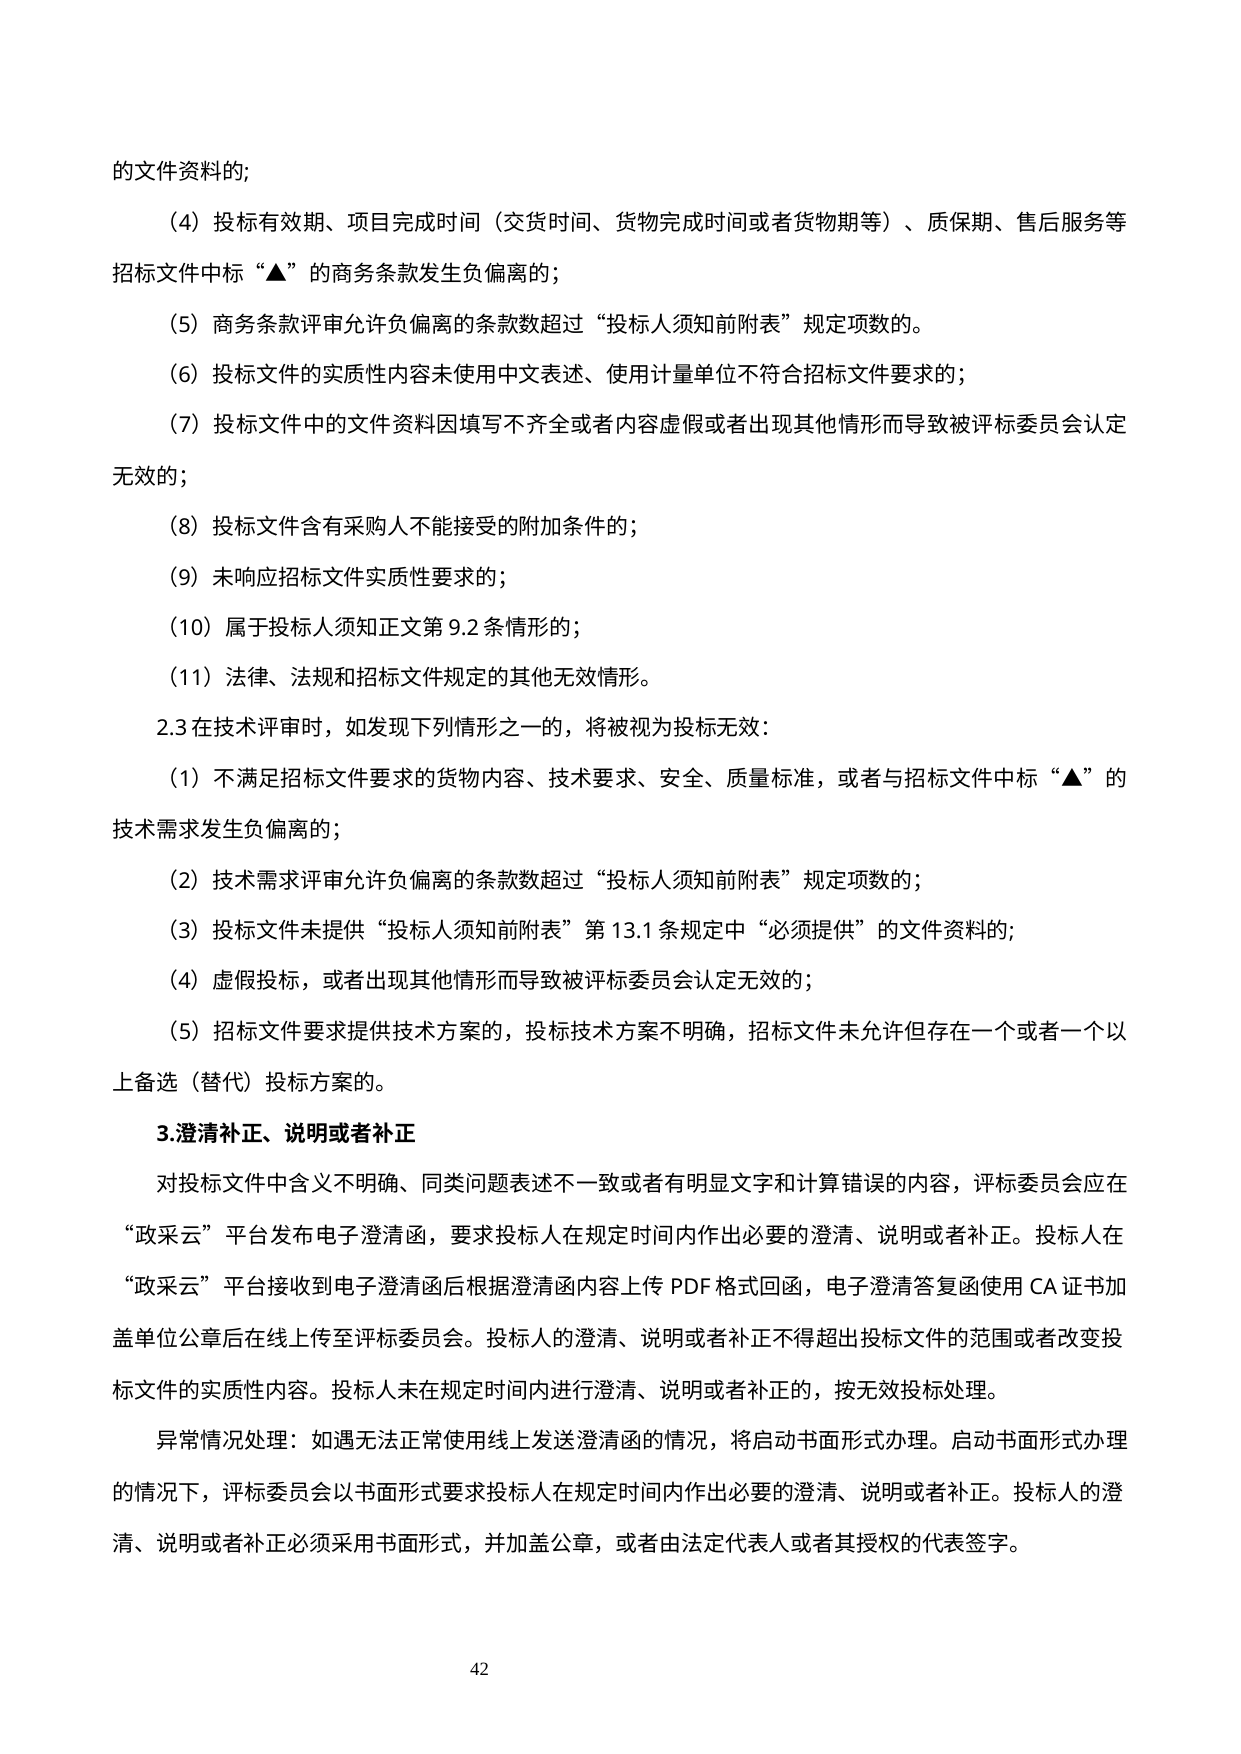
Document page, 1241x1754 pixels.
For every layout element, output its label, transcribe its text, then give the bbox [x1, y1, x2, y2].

text （5）招标文件要求提供技术方案的，投标技术方案不明确，招标文件未允许但存在一个或者一个以上备选（替代）投标方案的。 [112, 1012, 1128, 1098]
text （2）技术需求评审允许负偏离的条款数超过“投标人须知前附表”规定项数的； [112, 861, 1128, 896]
text （3）投标文件未提供“投标人须知前附表”第13.1条规定中“必须提供”的文件资料的; [112, 912, 1128, 946]
text （7）投标文件中的文件资料因填写不齐全或者内容虚假或者出现其他情形而导致被评标委员会认定无效的； [112, 406, 1128, 492]
text （4）投标有效期、项目完成时间（交货时间、货物完成时间或者货物期等）、质保期、售后服务等招标文件中标“▲”的商务条款发生负偏离的； [112, 203, 1128, 289]
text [112, 153, 1128, 187]
text 异常情况处理：如遇无法正常使用线上发送澄清函的情况，将启动书面形式办理。启动书面形式办理的情况下，评标委员会以书面形式要求投标人在规定时间内作出必要的澄清、说明或者补正。投标人的澄清、说明或者补正必须采用书面形式，并加盖公章，或者由法定代表人或者其授权的代表签字。 [112, 1422, 1128, 1559]
text （5）商务条款评审允许负偏离的条款数超过“投标人须知前附表”规定项数的。 [112, 305, 1128, 340]
text （9）未响应招标文件实质性要求的； [112, 558, 1128, 593]
text （6）投标文件的实质性内容未使用中文表述、使用计量单位不符合招标文件要求的； [112, 356, 1128, 390]
text （10）属于投标人须知正文第9.2条情形的； [112, 608, 1128, 643]
text 对投标文件中含义不明确、同类问题表述不一致或者有明显文字和计算错误的内容，评标委员会应在“政采云”平台发布电子澄清函，要求投标人在规定时间内作出必要的澄清、说明或者补正。投标人在“政采云”平台接收到电子澄清函后根据澄清函内容上传PDF格式回函，电子澄清答复函使用CA证书加盖单位公章后在线上传至评标委员会。投标人的澄清、说明或者补正不得超出投标文件的范围或者改变投标文件的实质性内容。投标人未在规定时间内进行澄清、说明或者补正的，按无效投标处理。 [112, 1164, 1128, 1406]
text （11）法律、法规和招标文件规定的其他无效情形。 [112, 659, 1128, 693]
text （8）投标文件含有采购人不能接受的附加条件的； [112, 508, 1128, 542]
text （4）虚假投标，或者出现其他情形而导致被评标委员会认定无效的； [112, 962, 1128, 996]
text 2.3在技术评审时，如发现下列情形之一的，将被视为投标无效： [112, 709, 1128, 743]
text （1）不满足招标文件要求的货物内容、技术要求、安全、质量标准，或者与招标文件中标“▲”的技术需求发生负偏离的； [112, 759, 1128, 846]
text 3.澄清补正、说明或者补正 [112, 1114, 1128, 1149]
